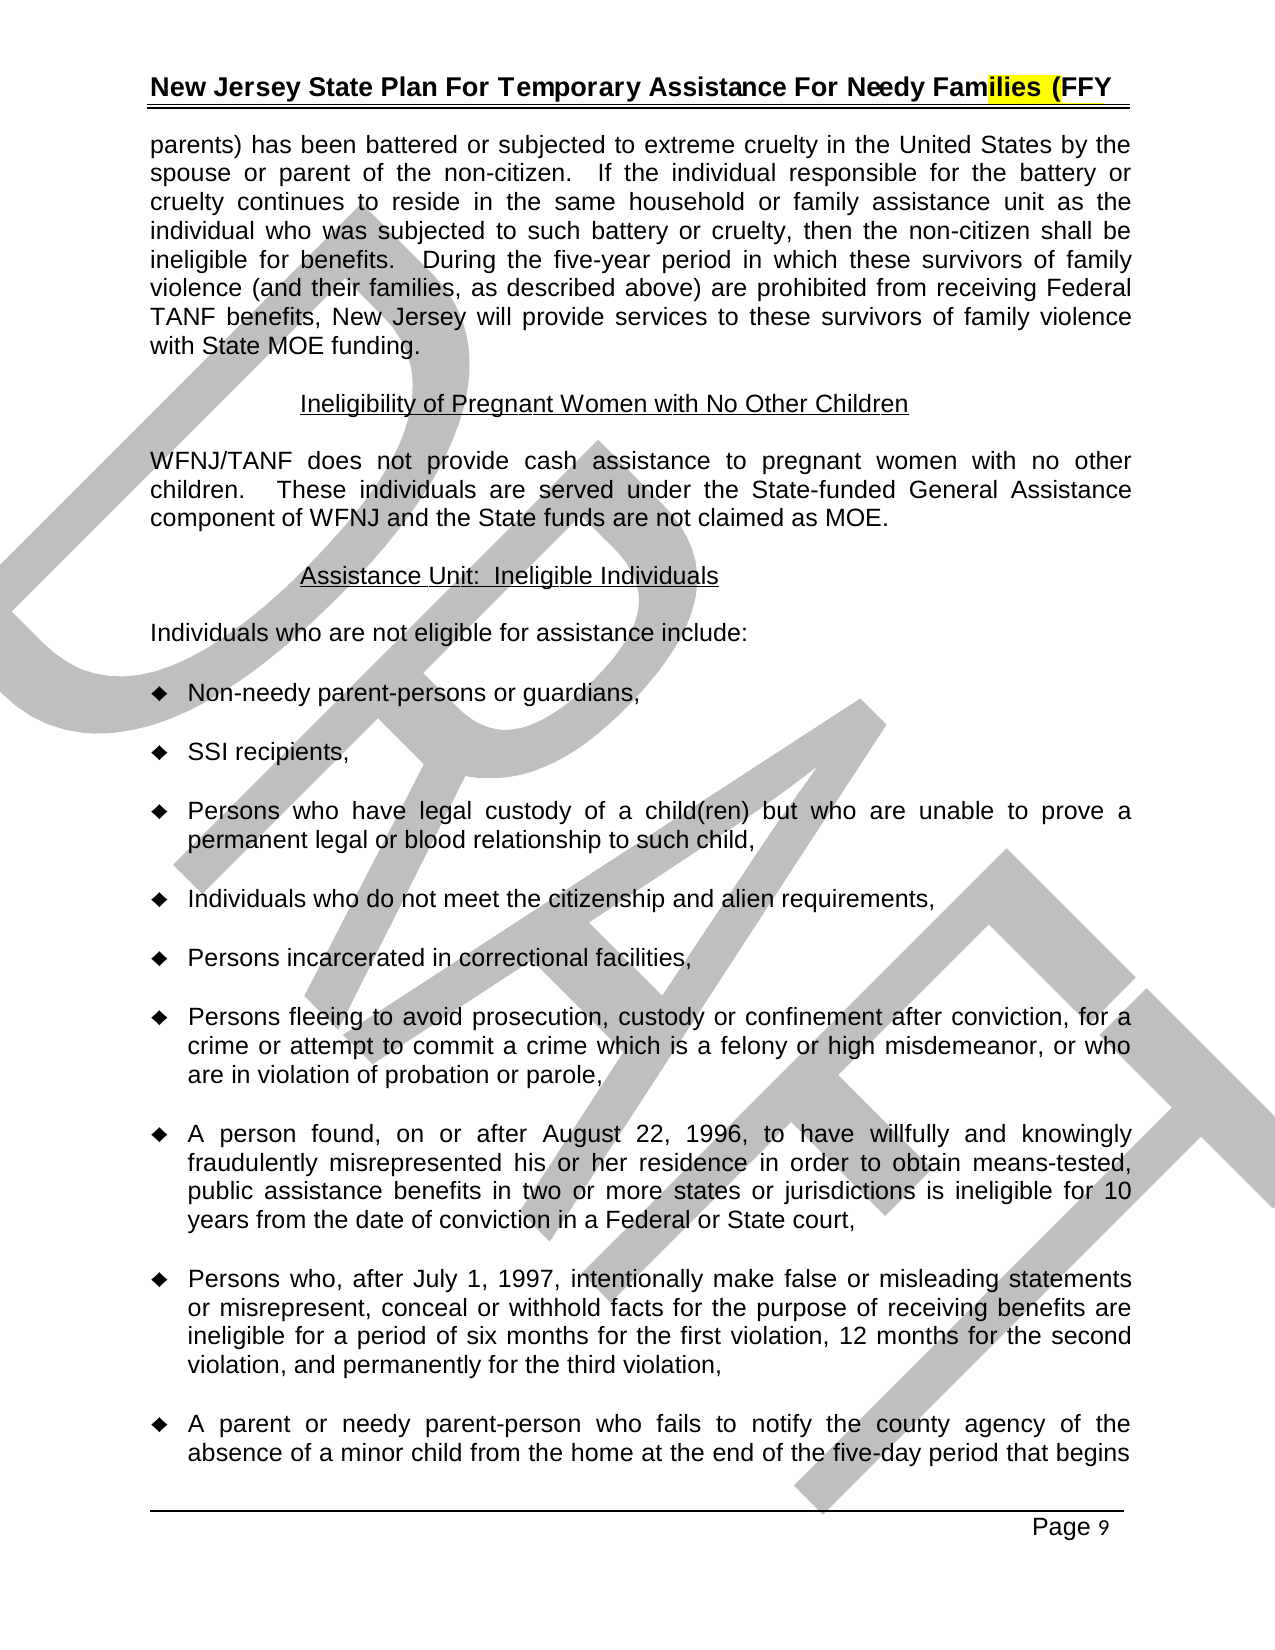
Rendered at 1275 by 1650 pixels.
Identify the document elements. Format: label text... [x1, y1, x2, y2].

text ♦ Persons who have legal custody of a child(ren) but who are unable to prove a permanent legal or blood relationship to such child, [150, 796, 1132, 854]
text Individuals who are not eligible for assistance include: [150, 618, 1142, 647]
text ♦ Non-needy parent-persons or guardians, [150, 678, 1142, 707]
text Assistance Unit: Ineligible Individuals [300, 561, 1142, 589]
text parents) has been battered or subjected to extreme cruelty in the United States by the spouse or parent of the non-citizen. If the individual responsible for the battery or cruelty continues to reside in the same household or family assistance unit as the individual who was subjected to such battery or cruelty, then the non-citizen shall be ineligible for benefits. During the five-year period in which these survivors of family violence (and their families, as described above) are prohibited from receiving Federal TANF benefits, New Jersey will provide services to these survivors of family violence with State MOE funding. [150, 130, 1132, 360]
text ♦ Persons incarcerated in correctional facilities, [150, 943, 1142, 972]
text ♦ A parent or needy parent-person who fails to notify the county agency of the absence of a minor child from the home at the end of the five-day period that begins [150, 1409, 1132, 1467]
text ♦ A person found, on or after August 22, 1996, to have willfully and knowingly fraudulently misrepresented his or her residence in order to obtain means-tested, public assistance benefits in two or more states or jurisdictions is ineligible for 10 years from the date of conviction in a Federal or State court, [150, 1119, 1132, 1234]
text ♦ Individuals who do not meet the citizenship and alien requirements, [150, 884, 1142, 913]
text Ineligibility of Pregnant Women with No Other Children [300, 388, 1142, 417]
text ♦ SSI recipients, [150, 737, 1142, 766]
text ♦ Persons fleeing to avoid prosecution, custody or confinement after conviction, for a crime or attempt to commit a crime which is a felony or high misdemeanor, or who are in violation of probation or parole, [150, 1003, 1132, 1089]
text ♦ Persons who, after July 1, 1997, intentionally make false or misleading statements or misrepresent, conceal or withhold facts for the purpose of receiving benefits are ineligible for a period of six months for the first violation, 12 months for the second violation, and permanently for the third violation, [150, 1264, 1132, 1379]
text WFNJ/TANF does not provide cash assistance to pregnant women with no other children. These individuals are served under the State-funded General Assistance component of WFNJ and the State funds are not claimed as MOE. [150, 446, 1132, 532]
